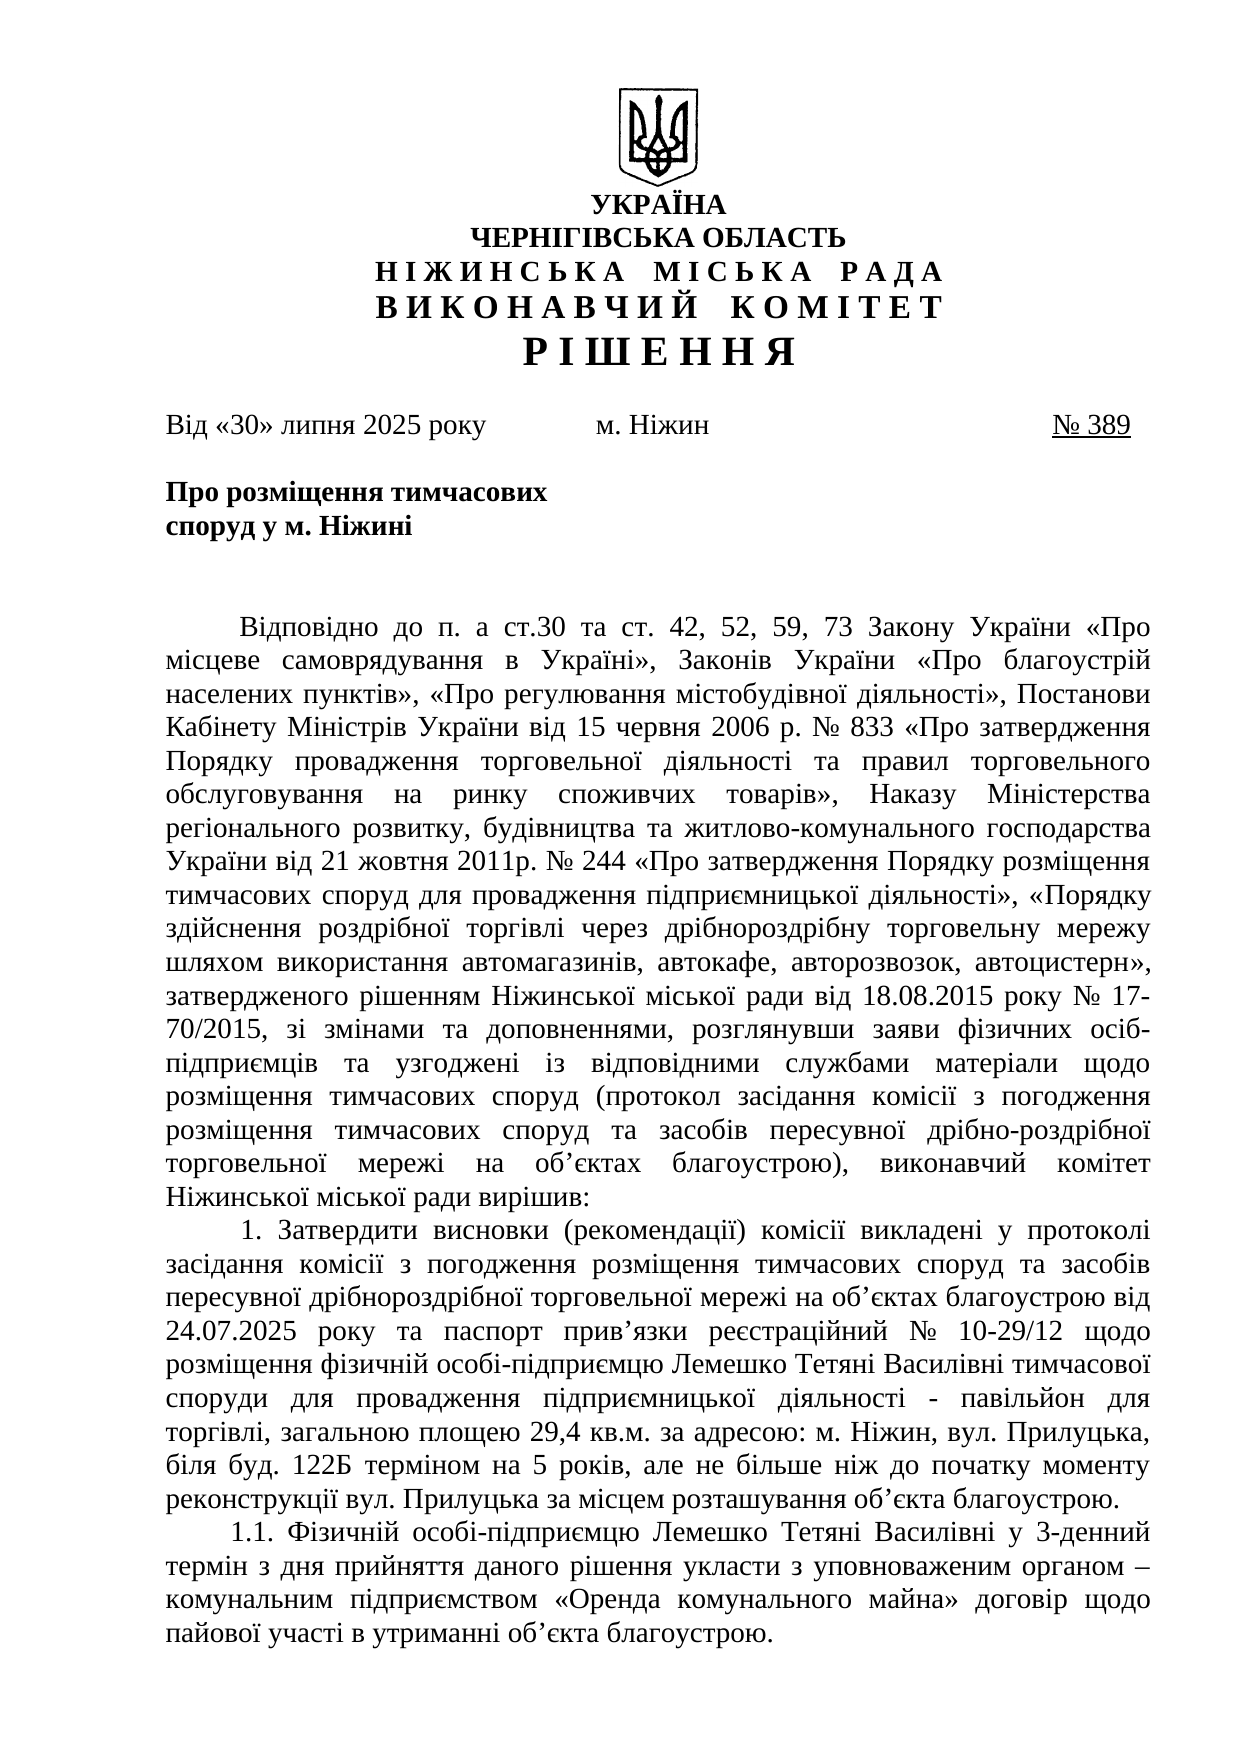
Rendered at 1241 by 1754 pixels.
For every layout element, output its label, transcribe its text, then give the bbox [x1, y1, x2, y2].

text 1. Затвердити висновки (рекомендації) комісії викладені у протоколі засідання комісії з погодження розміщення тимчасових споруд та засобів пересувної дрібнороздрібної торговельної мережі на об’єктах благоустрою від 24.07.2025 року та паспорт прив’язки реєстраційний № 10-29/12 щодо розміщення фізичній особі-підприємцю Лемешко Тетяні Василівні тимчасової споруди для провадження підприємницької діяльності - павільйон для торгівлі, загальною площею 29,4 кв.м. за адресою: м. Ніжин, вул. Прилуцька, біля буд. 122Б терміном на 5 років, але не більше ніж до початку моменту реконструкції вул. Прилуцька за місцем розташування об’єкта благоустрою. [165, 1212, 1152, 1514]
subtitle В И К О Н А В Ч И Й К О М І Т Е Т [165, 288, 1152, 326]
text Про розміщення тимчасових [165, 474, 1152, 508]
text споруд у м. Ніжині [165, 508, 1152, 542]
picture [618, 88, 699, 187]
text Відповідно до п. а ст.30 та ст. 42, 52, 59, 73 Закону України «Про місцеве самоврядування в Україні», Законів України «Про благоустрій населених пунктів», «Про регулювання містобудівної діяльності», Постанови Кабінету Міністрів України від 15 червня 2006 р. № 833 «Про затвердження Порядку провадження торговельної діяльності та правил торговельного обслуговування на ринку споживчих товарів», Наказу Міністерства регіонального розвитку, будівництва та житлово-комунального господарства України від 21 жовтня 2011р. № 244 «Про затвердження Порядку розміщення тимчасових споруд для провадження підприємницької діяльності», «Порядку здійснення роздрібної торгівлі через дрібнороздрібну торговельну мережу шляхом використання автомагазинів, автокафе, авторозвозок, автоцистерн», затвердженого рішенням Ніжинської міської ради від 18.08.2015 року № 17-70/2015, зі змінами та доповненнями, розглянувши заяви фізичних осіб-підприємців та узгоджені із відповідними службами матеріали щодо розміщення тимчасових споруд (протокол засідання комісії з погодження розміщення тимчасових споруд та засобів пересувної дрібно-роздрібної торговельної мережі на об’єктах благоустрою), виконавчий комітет Ніжинської міської ради вирішив: [165, 609, 1152, 1212]
text УКРАЇНА [165, 187, 1152, 221]
text 1.1. Фізичній особі-підприємцю Лемешко Тетяні Василівні у 3-денний термін з дня прийняття даного рішення укласти з уповноваженим органом – комунальним підприємством «Оренда комунального майна» договір щодо пайової участі в утриманні об’єкта благоустрою. [165, 1514, 1152, 1648]
text ЧЕРНІГІВСЬКА ОБЛАСТЬ [165, 221, 1152, 254]
text Р І Ш Е Н Н Я [165, 326, 1152, 374]
subtitle Н І Ж И Н С Ь К А М І С Ь К А Р А Д А [165, 254, 1152, 288]
text Від «30» липня 2025 року м. Ніжин № 389 [165, 407, 1152, 441]
